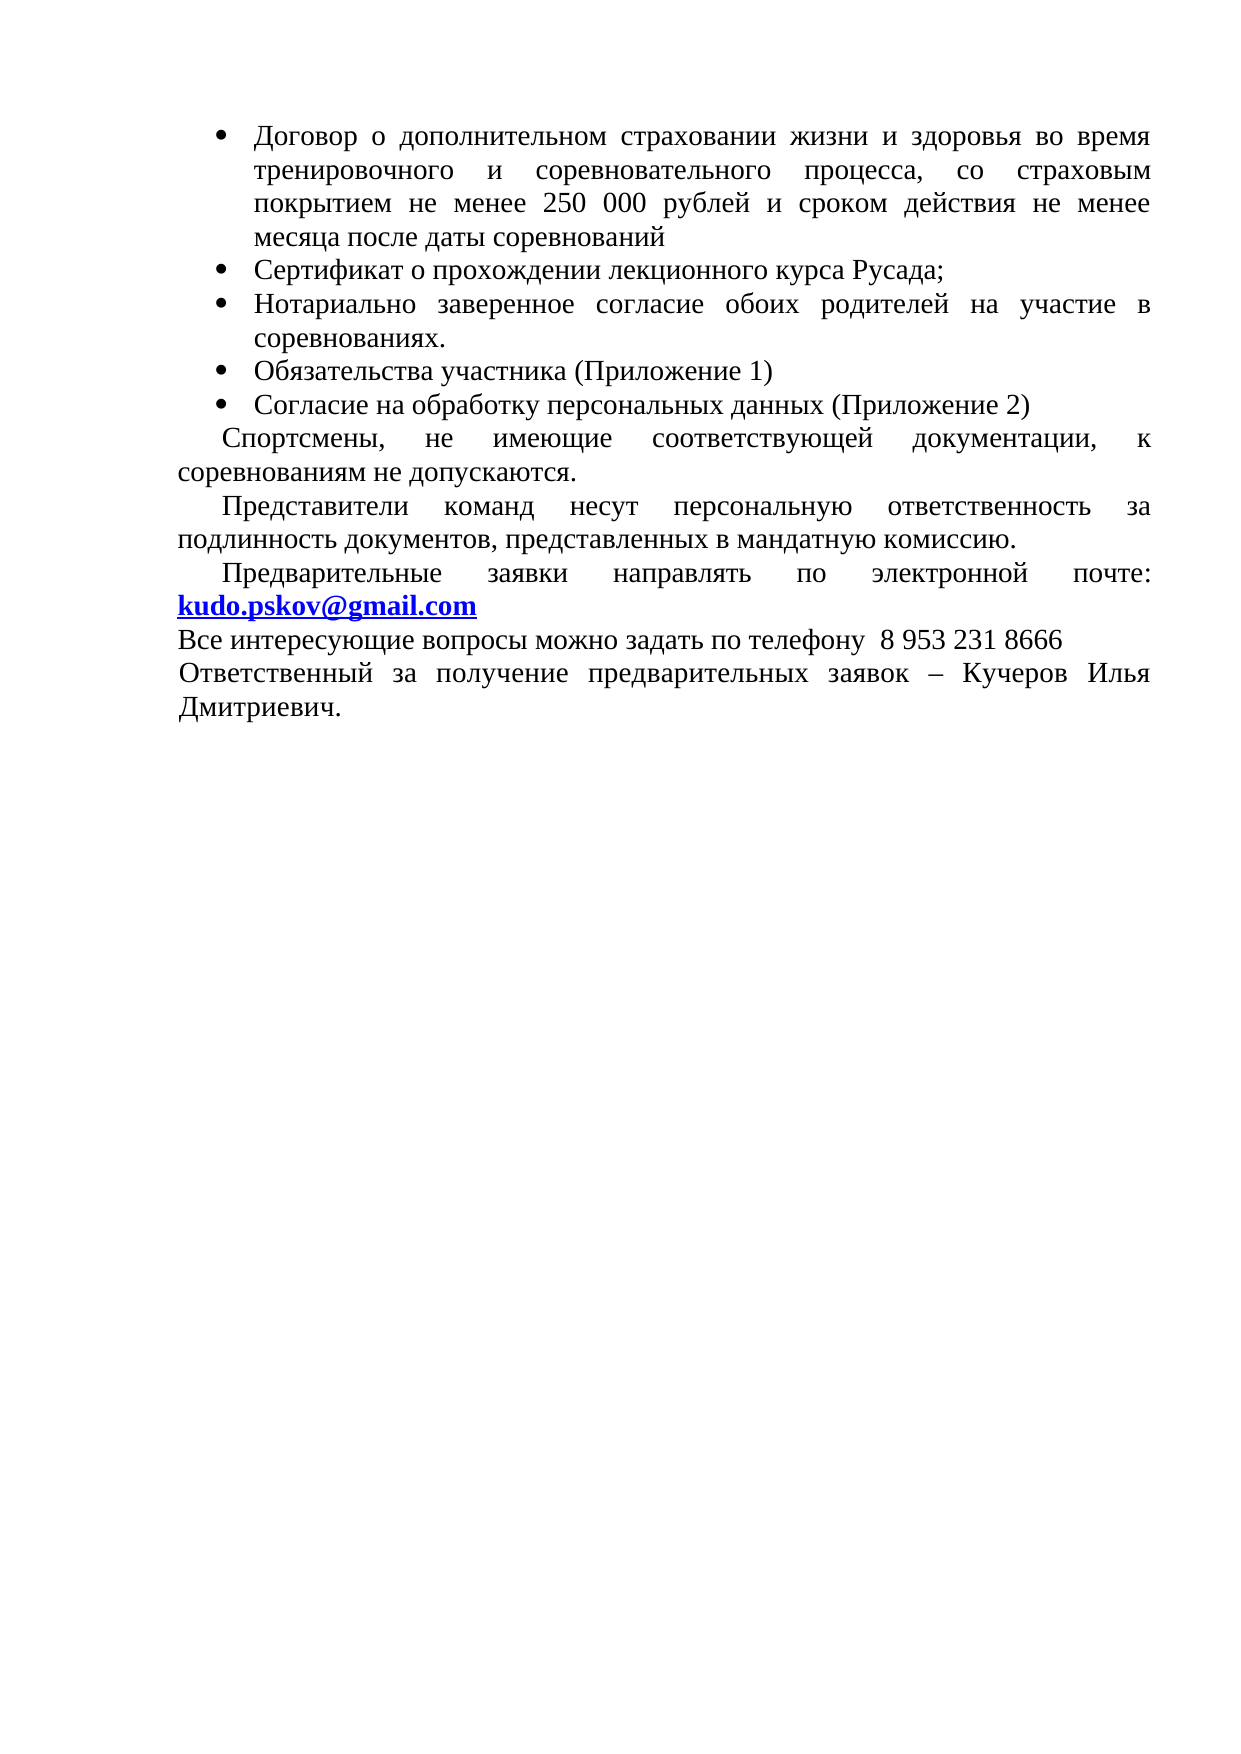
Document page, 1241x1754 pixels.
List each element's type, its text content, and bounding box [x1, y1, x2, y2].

text Предварительные заявки направлять по электронной почте: kudo.pskov@gmail.com [177, 555, 1152, 622]
list Договор о дополнительном страховании жизни и здоровья во время тренировочного и соревновательного процесса, со страховым покрытием не менее 250 000 рублей и сроком действия не менее месяца после даты соревнований [216, 118, 1152, 252]
list Обязательства участника (Приложение 1) [216, 353, 1152, 387]
list Согласие на обработку персональных данных (Приложение 2) [216, 387, 1152, 421]
list Сертификат о прохождении лекционного курса Русада; [216, 252, 1152, 286]
text Спортсмены, не имеющие соответствующей документации, к соревнованиям не допускаются. [177, 421, 1152, 488]
text Ответственный за получение предварительных заявок – Кучеров Илья Дмитриевич. [179, 655, 1152, 722]
text Все интересующие вопросы можно задать по телефону 8 953 231 8666 [177, 622, 1152, 655]
list Нотариально заверенное согласие обоих родителей на участие в соревнованиях. [216, 286, 1152, 353]
text Представители команд несут персональную ответственность за подлинность документов, представленных в мандатную комиссию. [177, 488, 1152, 555]
